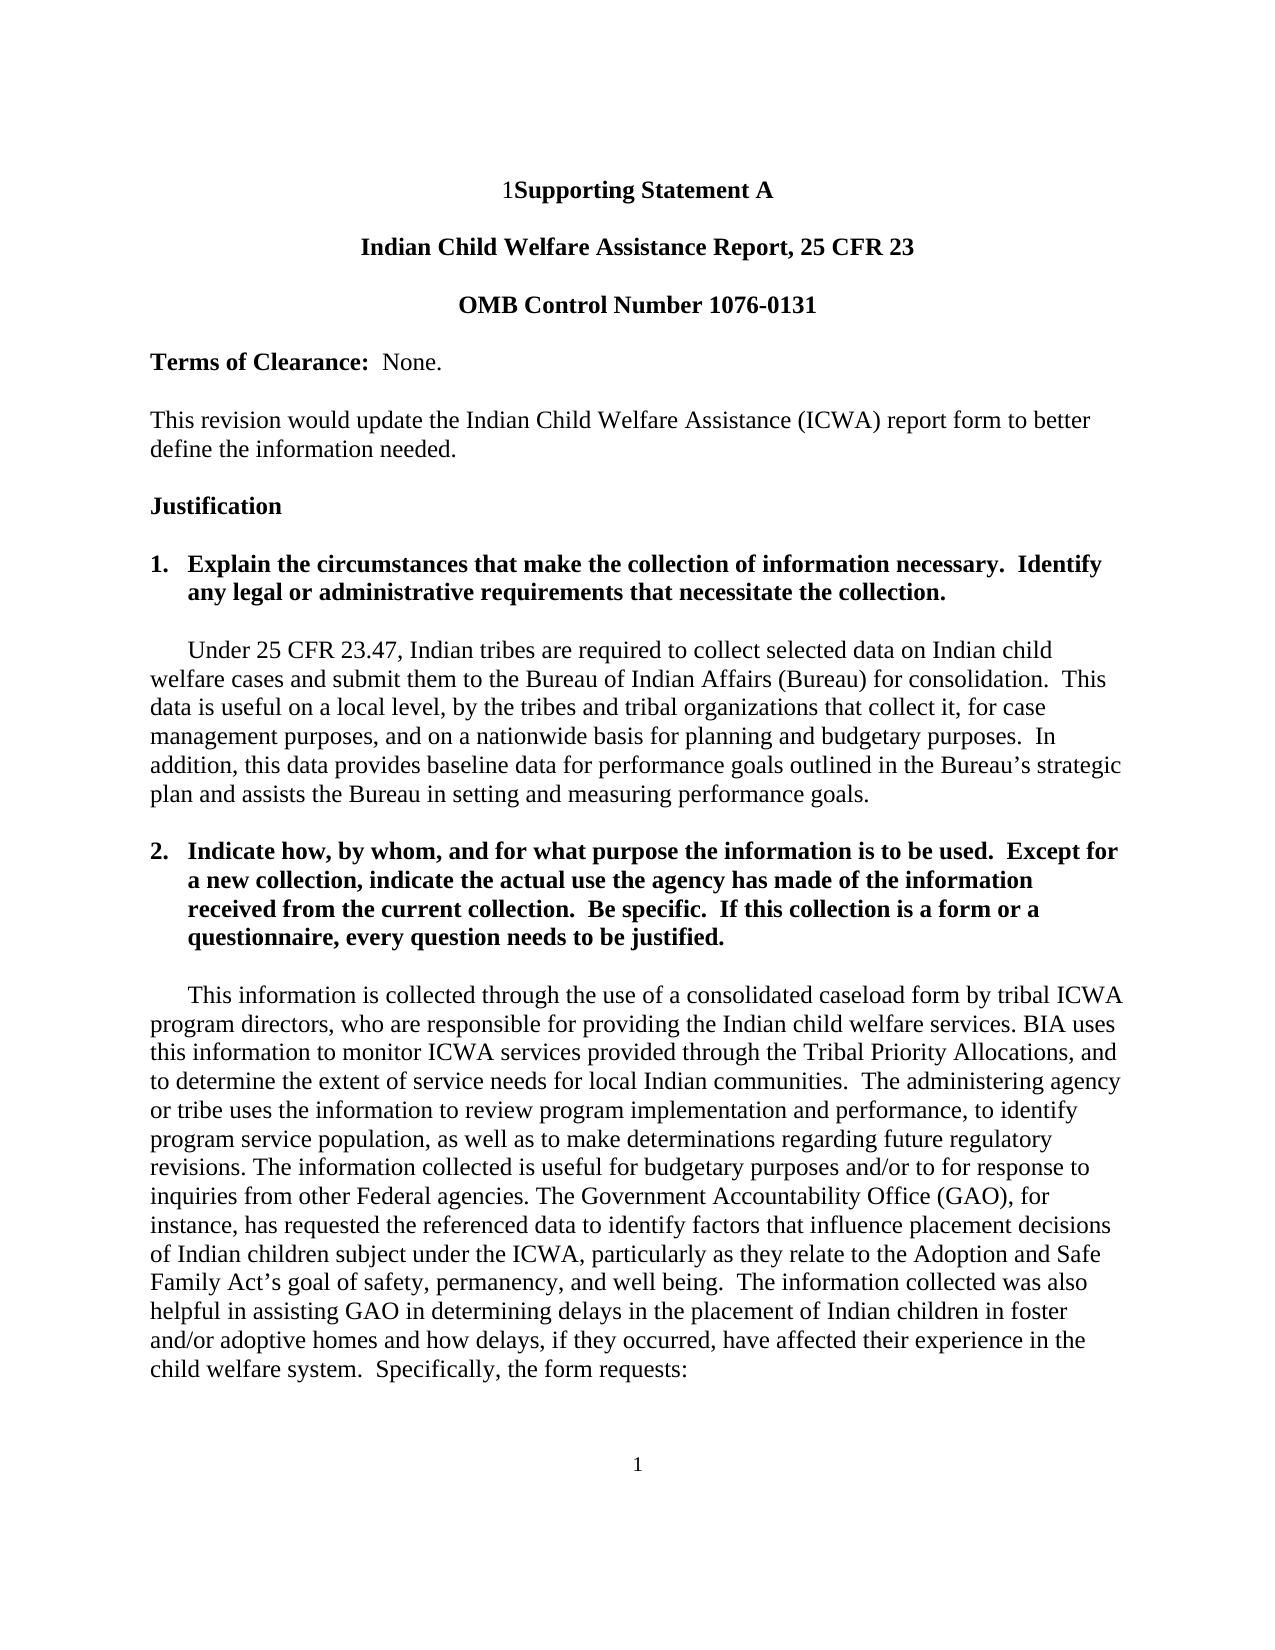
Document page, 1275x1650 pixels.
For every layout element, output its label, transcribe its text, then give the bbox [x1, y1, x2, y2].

text Supporting Statement A [150, 175, 1125, 204]
text Justification [150, 491, 1125, 520]
text OMB Control Number 1076-0131 [150, 290, 1125, 319]
text Under 25 23.47, Indian tribes are required to collect selected data on Indian child welfare cases and submit them to the Bureau of Indian Affairs (Bureau) for consolidation. This data is useful on a local level, by the tribes and tribal organizations that collect it, for case management purposes, and on a nationwide basis for planning and budgetary purposes. In addition, this data provides baseline data for performance goals outlined in the Bureau’s strategic plan and assists the Bureau in setting and measuring performance goals. [150, 635, 1125, 807]
text Terms of Clearance: None. [150, 347, 1125, 376]
text Indian Child Welfare Assistance Report, 25 CFR 23 [150, 232, 1125, 261]
text This revision would update the Indian Child Welfare Assistance (ICWA) report form to better define the information needed. [150, 405, 1125, 462]
text 1. Explain the circumstances that make the collection of information necessary. Identify any legal or administrative requirements that necessitate the collection. [150, 549, 1125, 606]
text 2. Indicate how, by whom, and for what purpose the information is to be used. Except for a new collection, indicate the actual use the agency has made of the information received from the current collection. Be specific. If this collection is a form or a questionnaire, every question needs to be justified. [150, 836, 1125, 951]
text This information is collected through the use of a consolidated caseload form by tribal ICWA program directors, who are responsible for providing the Indian child welfare services. BIA uses this information to monitor ICWA services provided through the Tribal Priority Allocations, and to determine the extent of service needs for local Indian communities. The administering agency or tribe uses the information to review program implementation and performance, to identify program service population, as well as to make determinations regarding future regulatory revisions. The information collected is useful for budgetary purposes and/or to for response to inquiries from other Federal agencies. The Government Accountability Office (GAO), for instance, has requested the referenced data to identify factors that influence placement decisions of Indian children subject under the ICWA, particularly as they relate to the Adoption and Safe Family Act’s goal of safety, permanency, and well being. The information collected was also helpful in assisting GAO in determining delays in the placement of Indian children in foster and/or adoptive homes and how delays, if they occurred, have affected their experience in the child welfare system. Specifically, the form requests: [150, 980, 1125, 1382]
